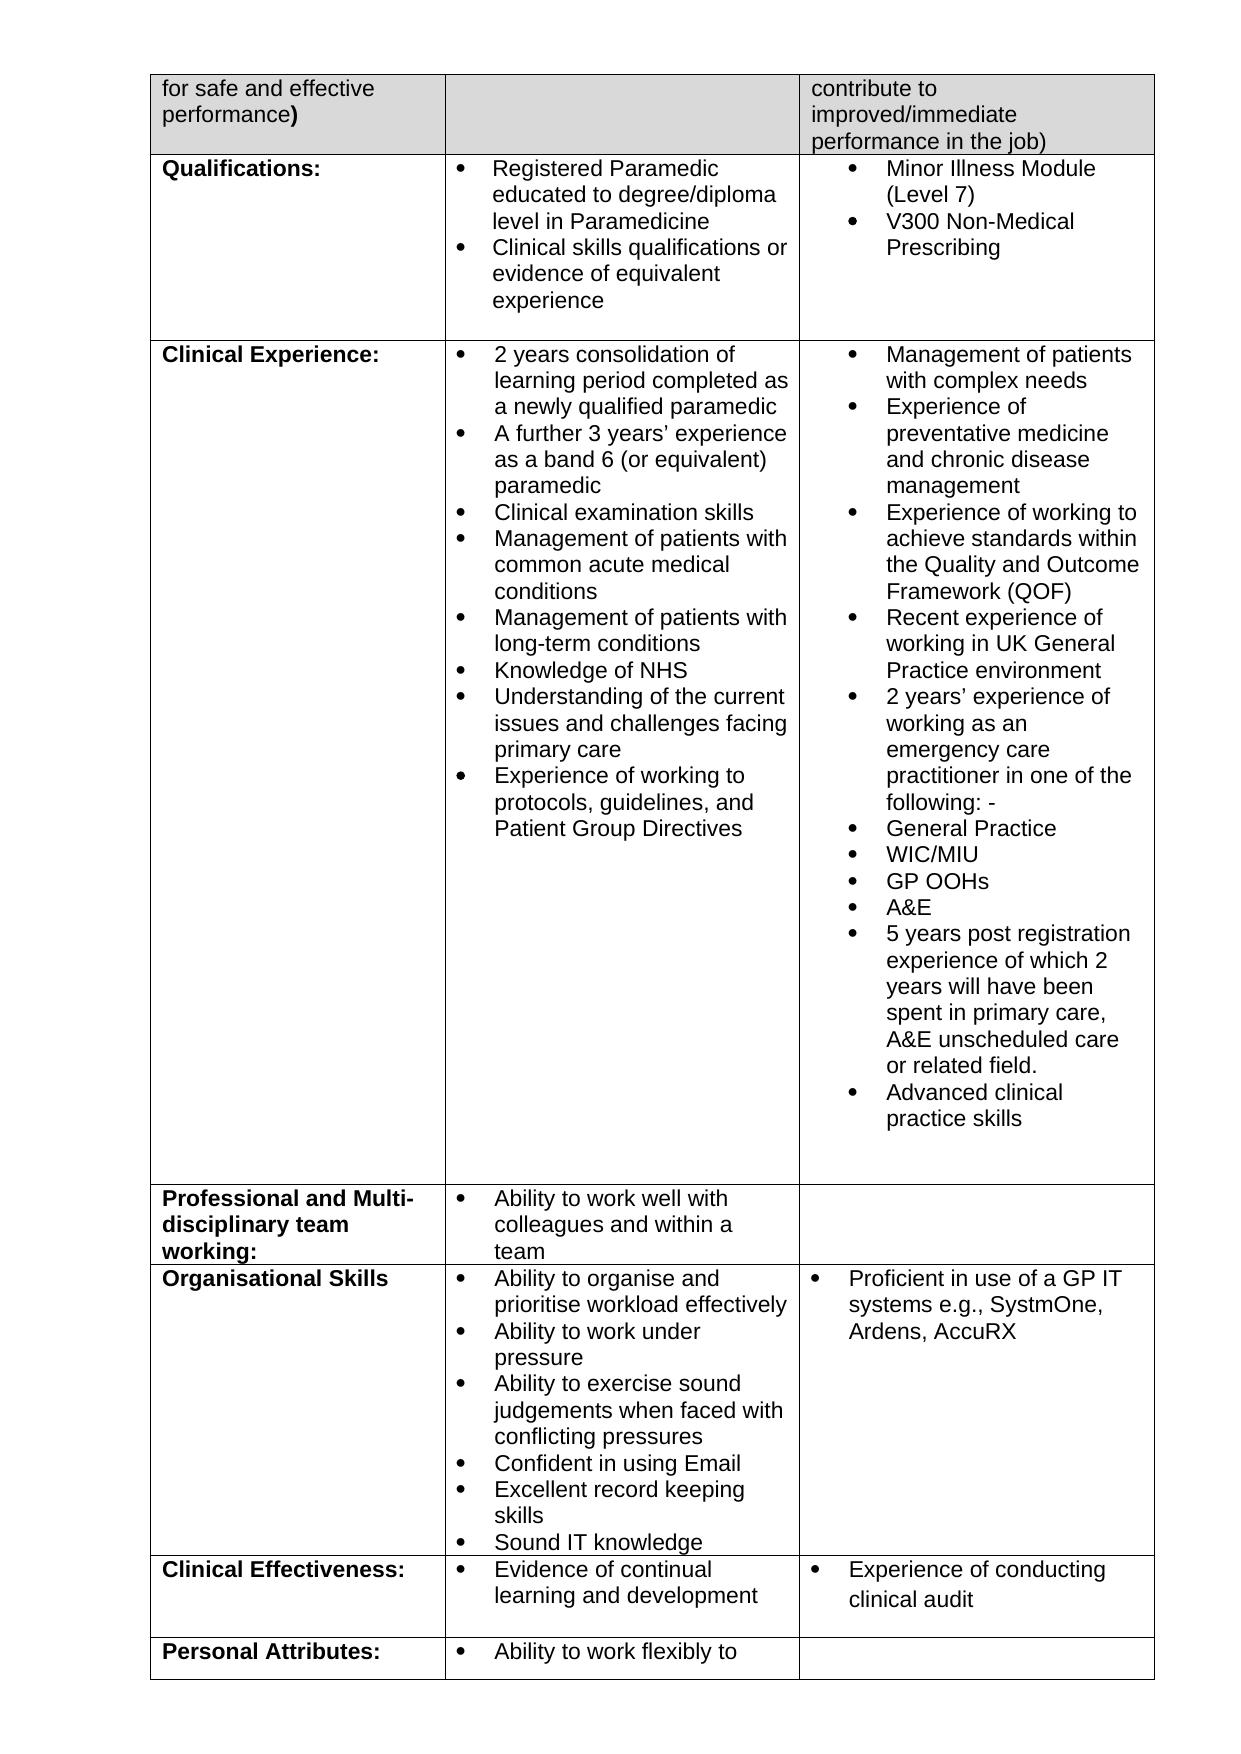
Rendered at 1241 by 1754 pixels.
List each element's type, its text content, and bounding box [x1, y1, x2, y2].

table_cell Minor Illness Module (Level 7) V300 Non-Medical Prescribing [800, 155, 1154, 339]
table_cell Organisational Skills [151, 1265, 445, 1555]
table_cell Clinical Experience: [151, 341, 445, 1184]
table_cell Clinical Effectiveness: [151, 1556, 445, 1637]
table_cell Management of patients with complex needs Experience of preventative medicine and chronic disease management Experience of working to achieve standards within the Quality and Outcome Framework (QOF) Recent experience of working in UK General Practice environment 2 years’ experience of working as an emergency care practitioner in one of the following: - General Practice WIC/MIU GP OOHs A&E 5 years post registration experience of which 2 years will have been spent in primary care, A&E unscheduled care or related field. Advanced clinical practice skills [800, 341, 1154, 1184]
table_cell Registered Paramedic educated to degree/diploma level in Paramedicine Clinical skills qualifications or evidence of equivalent experience [446, 155, 799, 339]
table_cell Proficient in use of a GP IT systems e.g., SystmOne, Ardens, AccuRX [800, 1265, 1154, 1555]
table_cell Evidence of continual learning and development [446, 1556, 799, 1637]
table_cell [800, 1638, 1154, 1679]
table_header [151, 75, 445, 154]
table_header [800, 75, 1154, 154]
table_cell Ability to work well with colleagues and within a team [446, 1185, 799, 1264]
table_cell Experience of conducting clinical audit [800, 1556, 1154, 1637]
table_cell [151, 1638, 445, 1679]
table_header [446, 75, 799, 154]
table_cell Professional and Multi-disciplinary team working: [151, 1185, 445, 1264]
table_cell Qualifications: [151, 155, 445, 339]
table_cell Ability to organise and prioritise workload effectively Ability to work under pressure Ability to exercise sound judgements when faced with conflicting pressures Confident in using Email Excellent record keeping skills Sound IT knowledge [446, 1265, 799, 1555]
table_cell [446, 1638, 799, 1679]
table_cell 2 years consolidation of learning period completed as a newly qualified paramedic A further 3 years’ experience as a band 6 (or equivalent) paramedic Clinical examination skills Management of patients with common acute medical conditions Management of patients with long-term conditions Knowledge of NHS Understanding of the current issues and challenges facing primary care Experience of working to protocols, guidelines, and Patient Group Directives [446, 341, 799, 1184]
table_cell [800, 1185, 1154, 1264]
